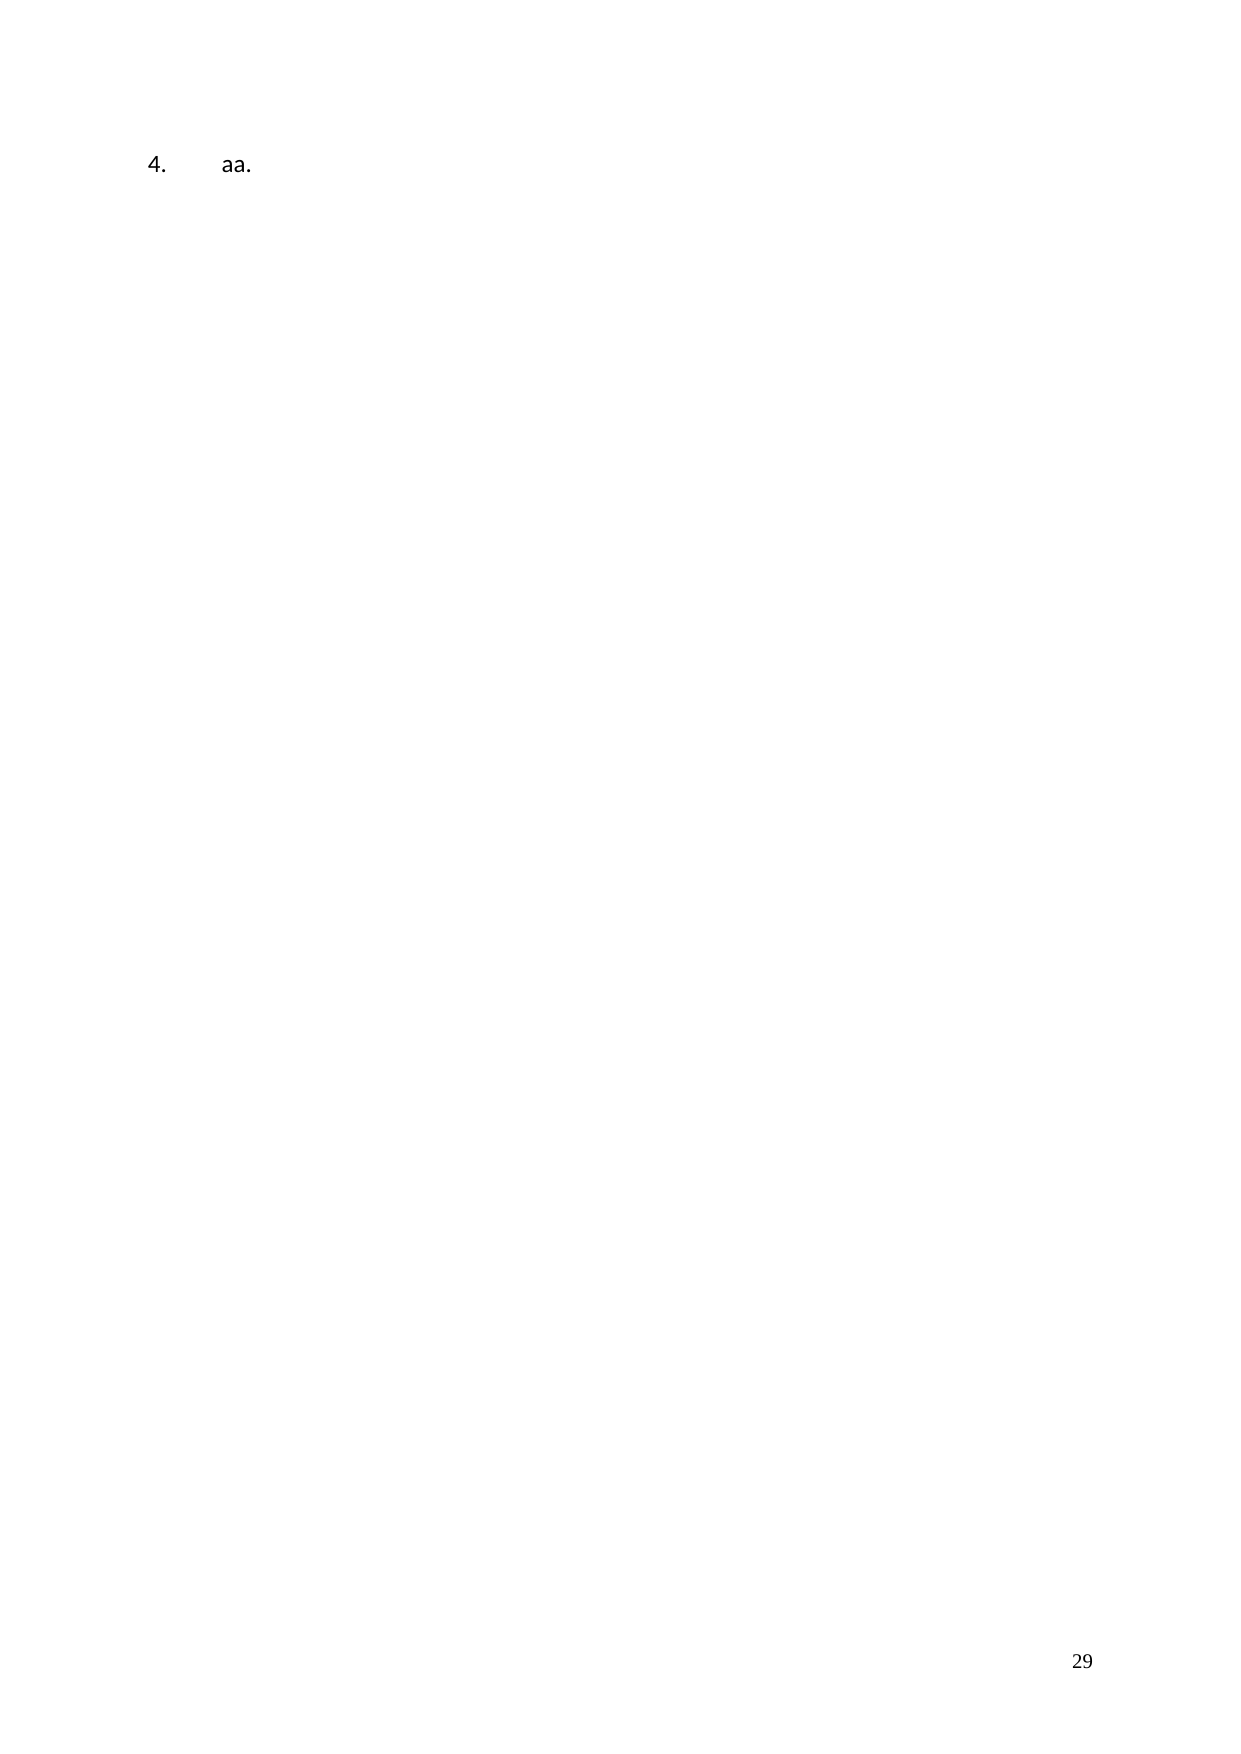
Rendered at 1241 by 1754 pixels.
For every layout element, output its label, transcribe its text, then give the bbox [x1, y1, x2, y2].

text 4. aa. [148, 148, 1092, 178]
